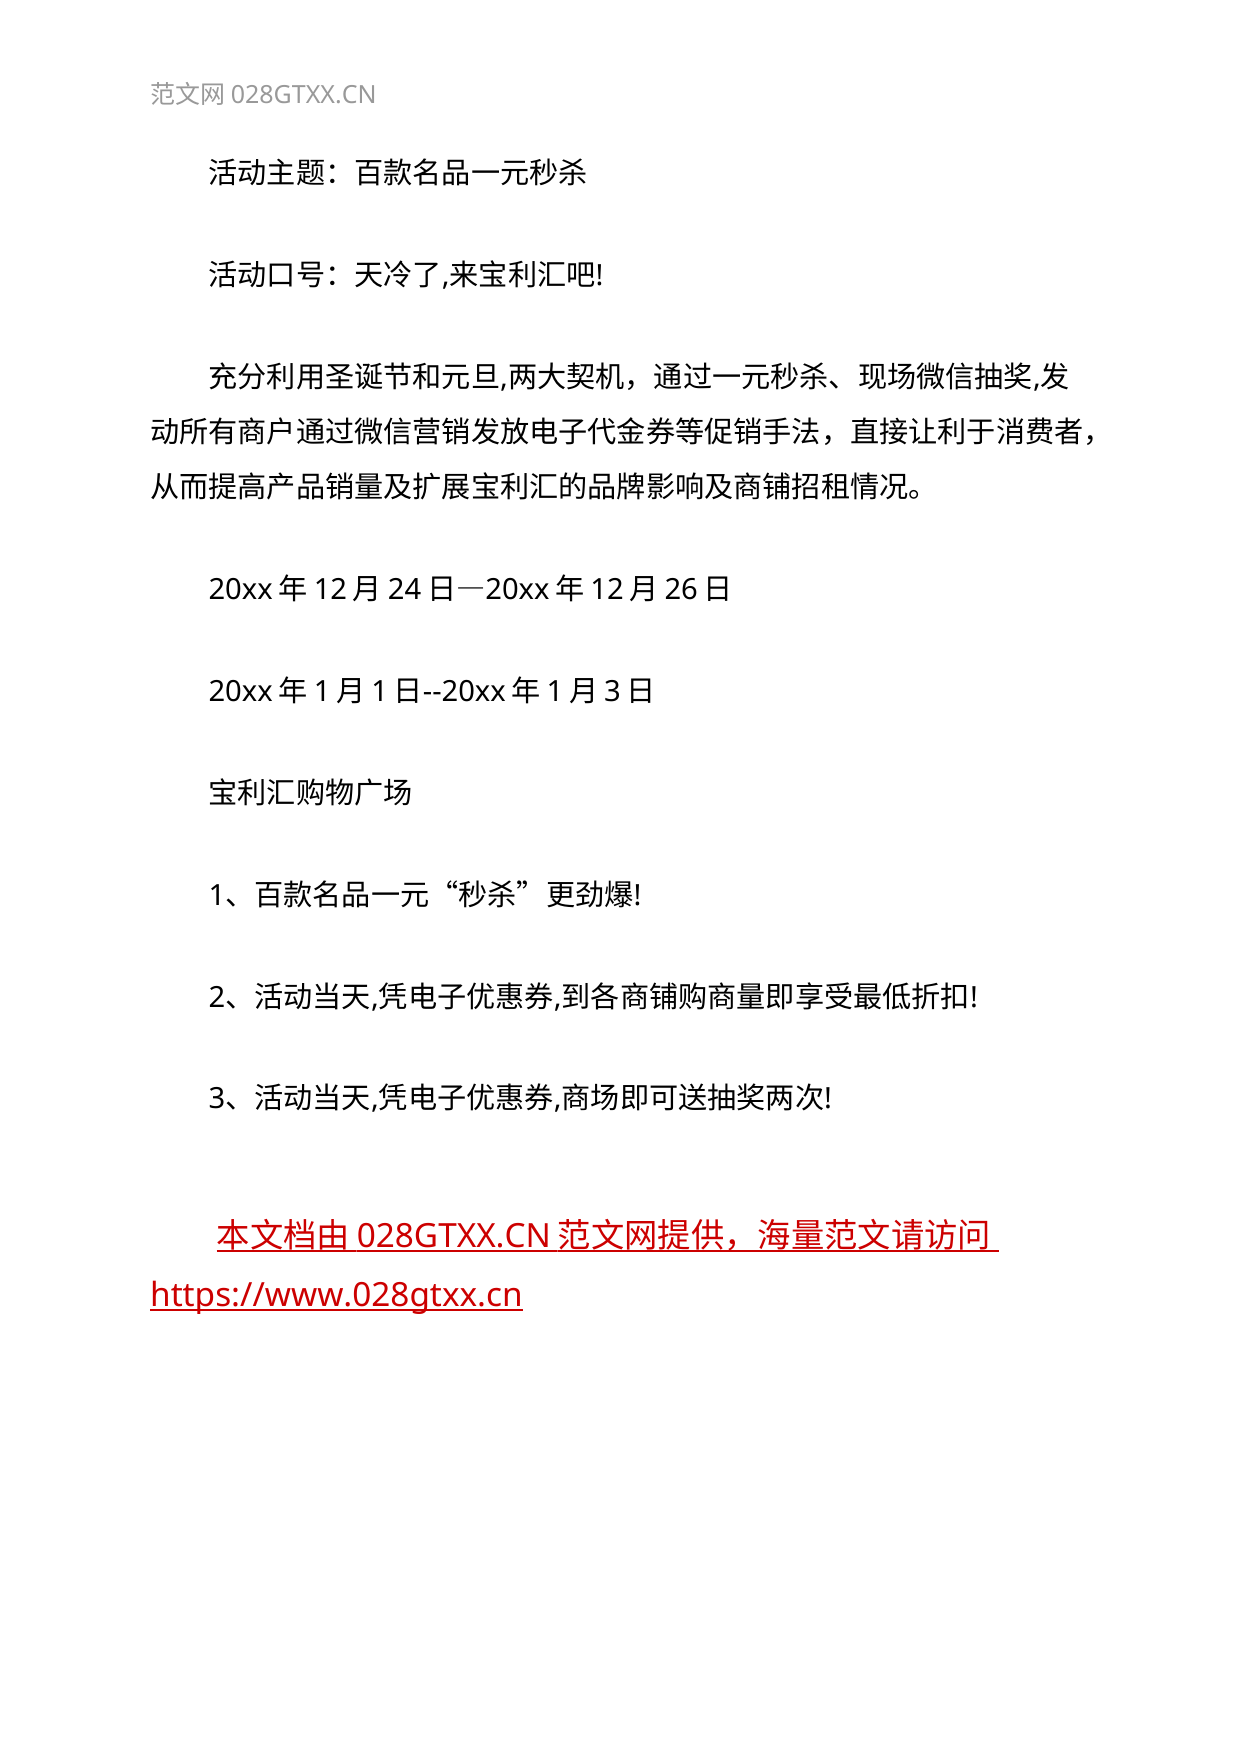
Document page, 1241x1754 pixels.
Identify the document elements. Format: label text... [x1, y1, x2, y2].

text 活动口号：天冷了,来宝利汇吧! [150, 252, 1090, 294]
text 1、百款名品一元“秒杀”更劲爆! [150, 871, 1090, 913]
text 20xx年1月1日--20xx年1月3日 [150, 667, 1090, 710]
text 2、活动当天,凭电子优惠券,到各商铺购商量即享受最低折扣! [150, 973, 1090, 1016]
text 宝利汇购物广场 [150, 769, 1090, 812]
text 20xx年12月24日—20xx年12月26日 [150, 565, 1090, 608]
text 充分利用圣诞节和元旦,两大契机，通过一元秒杀、现场微信抽奖,发动所有商户通过微信营销发放电子代金券等促销手法，直接让利于消费者，从而提高产品销量及扩展宝利汇的品牌影响及商铺招租情况。 [150, 354, 1090, 506]
text 本文档由028GTXX.CN范文网提供，海量范文请访问 https://www.028gtxx.cn [150, 1208, 1090, 1316]
text 活动主题：百款名品一元秒杀 [150, 150, 1090, 192]
text 3、活动当天,凭电子优惠券,商场即可送抽奖两次! [150, 1075, 1090, 1117]
